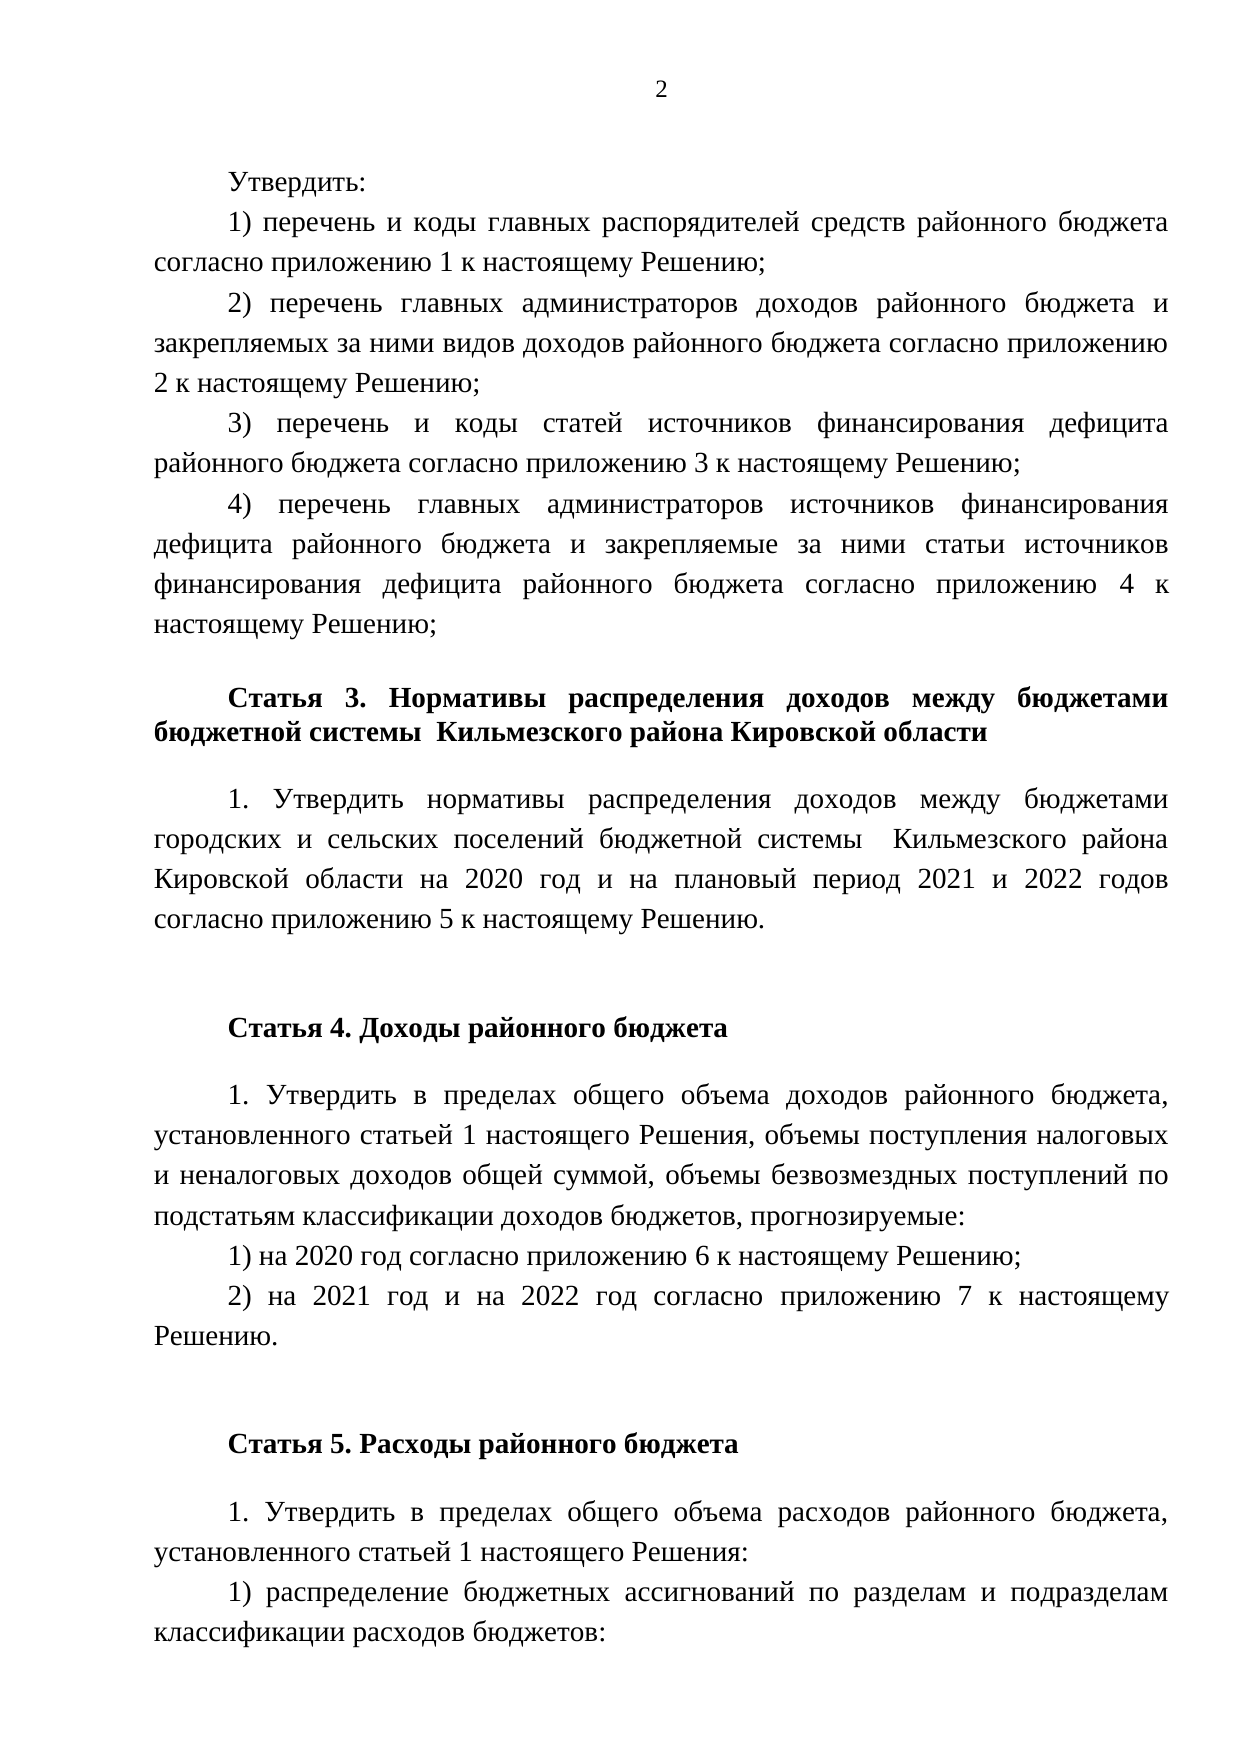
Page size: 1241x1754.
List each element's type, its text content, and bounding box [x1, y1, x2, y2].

text 2) перечень главных администраторов доходов районного бюджета и закрепляемых за ними видов доходов районного бюджета согласно приложению 2 к настоящему Решению; [153, 285, 1169, 399]
text 2) на 2021 год и на 2022 год согласно приложению 7 к настоящему Решению. [153, 1278, 1169, 1352]
text 1) на 2020 год согласно приложению 6 к настоящему Решению; [153, 1238, 1169, 1271]
text 4) перечень главных администраторов источников финансирования дефицита районного бюджета и закрепляемые за ними статьи источников финансирования дефицита районного бюджета согласно приложению 4 к настоящему Решению; [153, 486, 1169, 640]
text Утвердить: [153, 164, 1169, 198]
text 1. Утвердить в пределах общего объема расходов районного бюджета, установленного статьей 1 настоящего Решения: [153, 1494, 1169, 1567]
text 3) перечень и коды статей источников финансирования дефицита районного бюджета согласно приложению 3 к настоящему Решению; [153, 405, 1169, 479]
text 1. Утвердить в пределах общего объема доходов районного бюджета, установленного статьей 1 настоящего Решения, объемы поступления налоговых и неналоговых доходов общей суммой, объемы безвозмездных поступлений по подстатьям классификации доходов бюджетов, прогнозируемые: [153, 1077, 1169, 1231]
text Статья 4. Доходы районного бюджета [153, 1010, 1169, 1043]
text 1. Утвердить нормативы распределения доходов между бюджетами городских и сельских поселений бюджетной системы Кильмезского района Кировской области на 2020 год и на плановый период 2021 и 2022 годов согласно приложению 5 к настоящему Решению. [153, 781, 1169, 935]
text Статья 5. Расходы районного бюджета [153, 1427, 1169, 1460]
text 1) перечень и коды главных распорядителей средств районного бюджета согласно приложению 1 к настоящему Решению; [153, 204, 1169, 278]
text 1) распределение бюджетных ассигнований по разделам и подразделам классификации расходов бюджетов: [153, 1574, 1169, 1648]
text Статья 3. Нормативы распределения доходов между бюджетами бюджетной системы Кильмезского района Кировской области [153, 680, 1169, 747]
